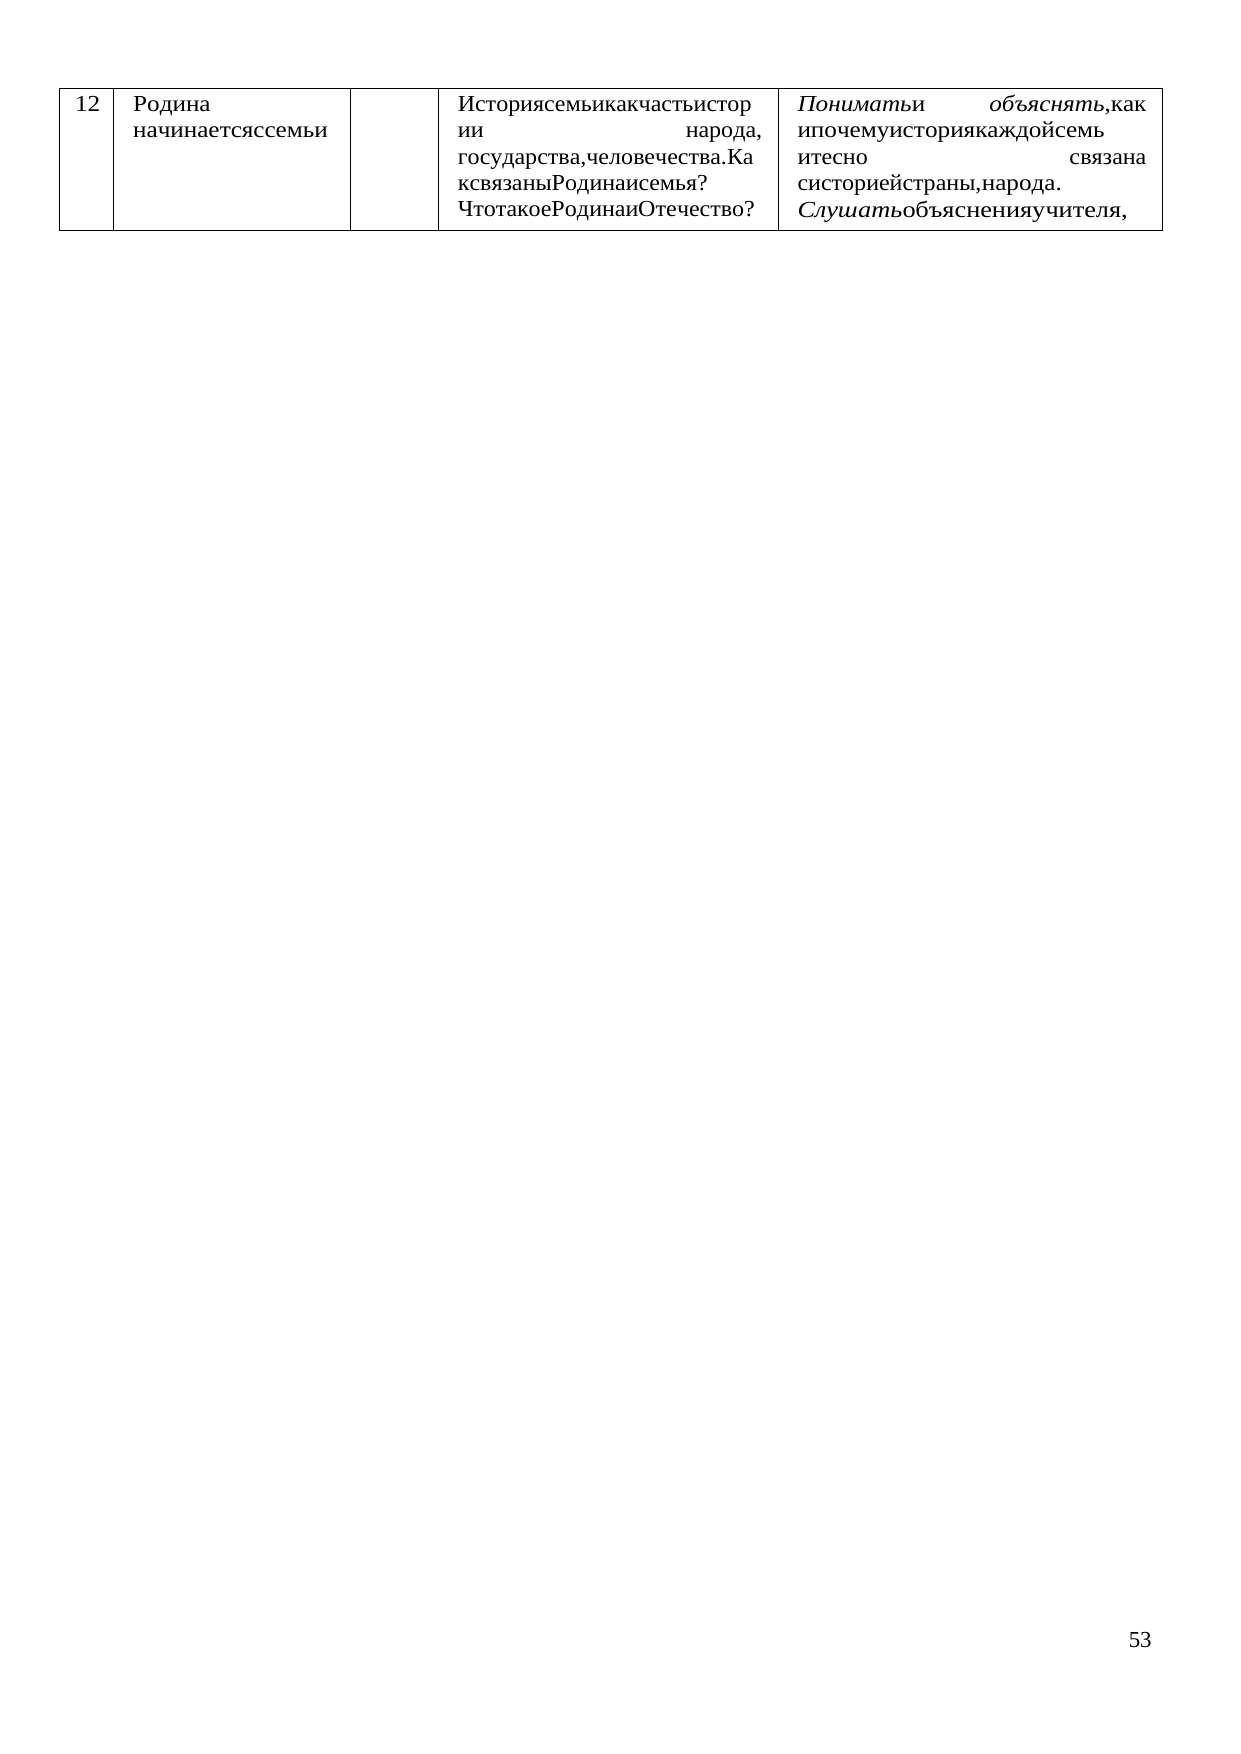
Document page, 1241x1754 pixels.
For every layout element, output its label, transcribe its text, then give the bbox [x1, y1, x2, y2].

table_cell Историясемьикакчастьистории народа, государства,человечества.КаксвязаныРодинаисемья?ЧтотакоеРодинаиОтечество? [439, 89, 778, 230]
table_cell Родина начинаетсяссемьи [114, 89, 350, 230]
table_cell Пониматьи объяснять,как ипочемуисториякаждойсемьитесно связана систориейстраны,народа. Слушатьобъясненияучителя, [779, 89, 1162, 230]
table_cell [351, 89, 438, 230]
table_cell 12 [60, 89, 113, 230]
